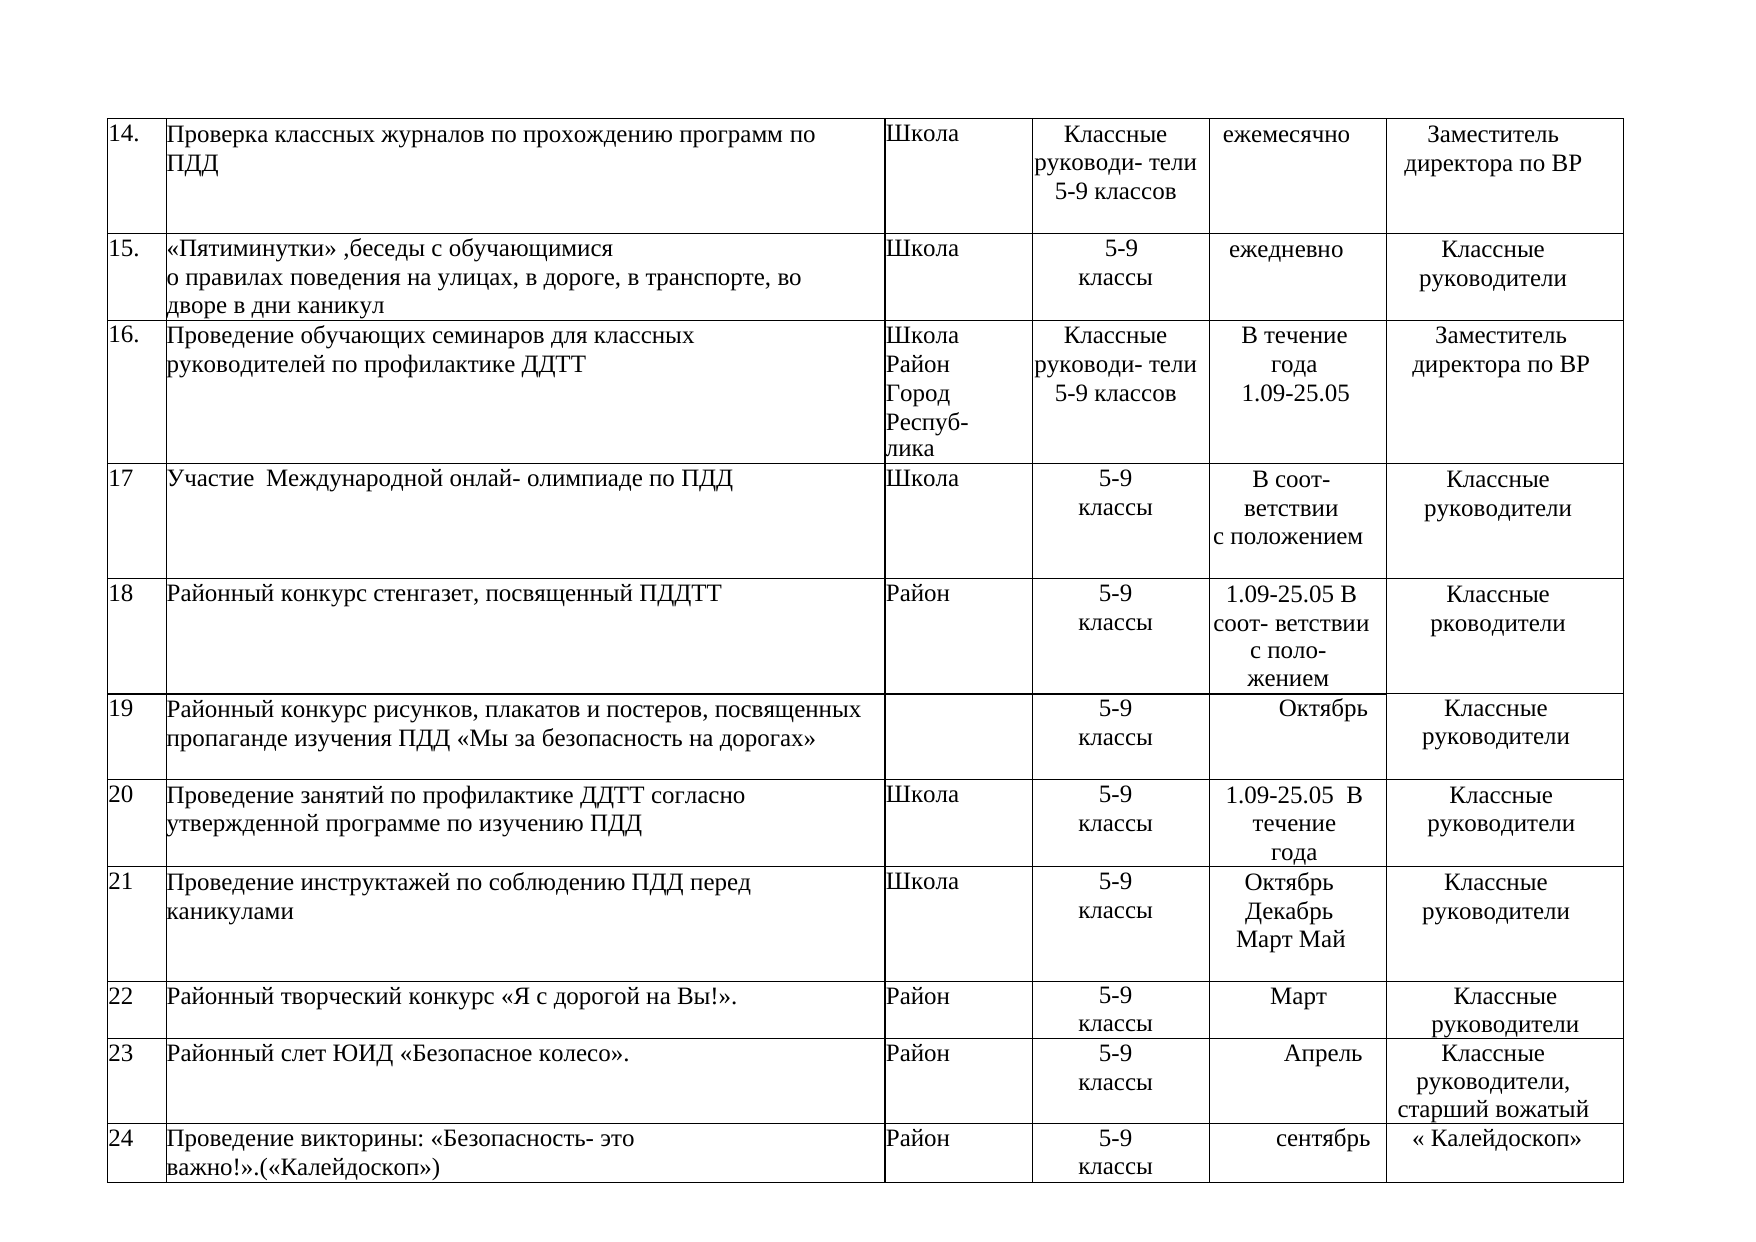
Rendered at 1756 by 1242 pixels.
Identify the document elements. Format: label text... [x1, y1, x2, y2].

table_cell Проведение занятий по профилактике ДДТТ согласно утвержденной программе по изучению ПДД [167, 780, 884, 866]
table_cell 5-9 классы [1033, 780, 1209, 866]
table_cell Проверка классных журналов по прохождению программ по ПДД [167, 119, 884, 233]
table_cell Проведение инструктажей по соблюдению ПДД перед каникулами [167, 867, 884, 981]
table_cell Школа [886, 780, 1032, 866]
table_cell Проведение викторины: «Безопасность- это важно!».(«Калейдоскоп») [167, 1124, 884, 1182]
table_cell «Пятиминутки» ,беседы с обучающимися о правилах поведения на улицах, в дороге, в транспорте, во дворе в дни каникул [167, 234, 884, 319]
table_cell [886, 695, 1032, 779]
table_cell Школа Район Город Респуб- лика [886, 321, 1032, 463]
table_cell 17 [108, 464, 166, 578]
table_cell 24 [108, 1124, 166, 1182]
table_cell 16. [108, 321, 166, 463]
table_cell Классные руководители, старший вожатый [1387, 1039, 1623, 1123]
table_cell 19 [108, 695, 166, 779]
table_cell Апрель [1210, 1039, 1386, 1123]
table_cell 18 [108, 579, 166, 693]
table_cell Район [886, 1039, 1032, 1123]
table_cell сентябрь [1210, 1124, 1386, 1182]
table_cell ежедневно [1210, 234, 1386, 319]
table_cell Классные руководители [1387, 780, 1623, 866]
table_cell Районный конкурс рисунков, плакатов и постеров, посвященных пропаганде изучения ПДД «Мы за безопасность на дорогах» [167, 695, 884, 779]
table_cell ежемесячно [1210, 119, 1386, 233]
table_cell 5-9 классы [1033, 464, 1209, 578]
table_cell 1.09-25.05 В соот- ветствии с поло- жением [1210, 579, 1386, 693]
table_cell Классные руководители [1387, 867, 1623, 981]
table_cell Школа [886, 234, 1032, 319]
table_cell Заместитель директора по ВР [1387, 119, 1623, 233]
table_cell 5-9 классы [1033, 982, 1209, 1038]
table_cell Заместитель директора по ВР [1387, 321, 1623, 463]
table_cell Школа [886, 867, 1032, 981]
table_cell Район [886, 1124, 1032, 1182]
table_cell Район [886, 982, 1032, 1038]
table_cell 23 [108, 1039, 166, 1123]
table_cell « Калейдоскоп» [1387, 1124, 1623, 1182]
table_cell 5-9 классы [1033, 695, 1209, 779]
table_cell 5-9 классы [1033, 867, 1209, 981]
table_cell 21 [108, 867, 166, 981]
table_cell 15. [108, 234, 166, 319]
table_cell Классные руководители [1387, 982, 1623, 1038]
table_cell 14. [108, 119, 166, 233]
table_cell 5-9 классы [1033, 234, 1209, 319]
table_cell Октябрь [1210, 695, 1386, 779]
table_cell 22 [108, 982, 166, 1038]
table_cell Проведение обучающих семинаров для классных руководителей по профилактике ДДТТ [167, 321, 884, 463]
table_cell Классные руководители [1387, 694, 1623, 779]
table_cell Классные руководи- тели 5-9 классов [1033, 321, 1209, 463]
table_cell Октябрь Декабрь Март Май [1210, 867, 1386, 981]
table_cell В течение года 1.09-25.05 [1210, 321, 1386, 463]
table_cell 20 [108, 780, 166, 866]
table_cell 5-9 классы [1033, 579, 1209, 693]
table_cell В соот- ветствии с положением [1210, 464, 1386, 578]
table_cell Март [1210, 982, 1386, 1038]
table_cell Классные руководи- тели 5-9 классов [1033, 119, 1209, 233]
table_cell Районный слет ЮИД «Безопасное колесо». [167, 1039, 884, 1123]
table_cell 1.09-25.05 В течение года [1210, 780, 1386, 866]
table_cell Районный конкурс стенгазет, посвященный ПДДТТ [167, 579, 884, 693]
table_cell 5-9 классы [1033, 1124, 1209, 1182]
table_cell Классные рководители [1387, 579, 1623, 693]
table_cell Школа [886, 119, 1032, 233]
table_cell Участие Международной онлай- олимпиаде по ПДД [167, 464, 884, 578]
table_cell Школа [886, 464, 1032, 578]
table_cell Классные руководители [1387, 234, 1623, 319]
table_cell 5-9 классы [1033, 1039, 1209, 1123]
table_cell Район [886, 579, 1032, 693]
table_cell Районный творческий конкурс «Я с дорогой на Вы!». [167, 982, 884, 1038]
table_cell Классные руководители [1387, 464, 1623, 578]
